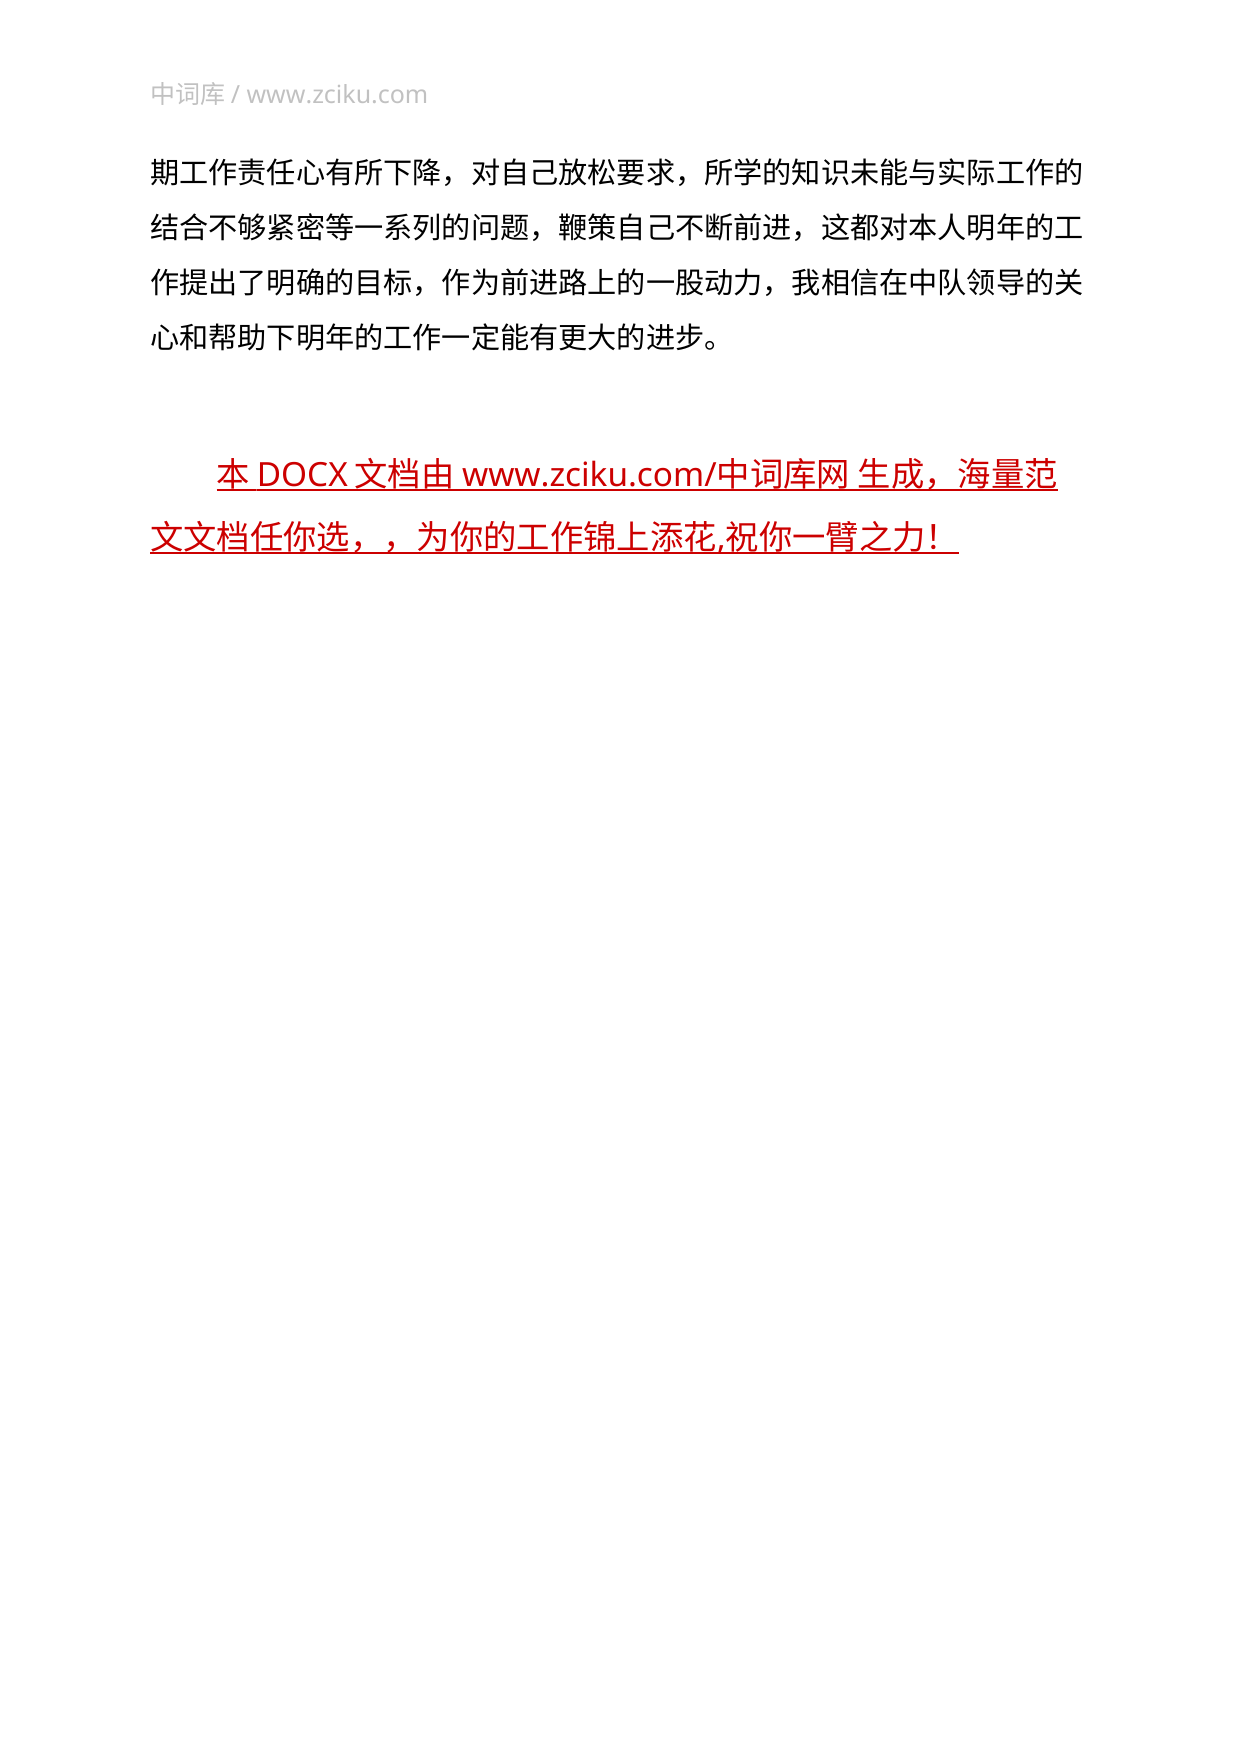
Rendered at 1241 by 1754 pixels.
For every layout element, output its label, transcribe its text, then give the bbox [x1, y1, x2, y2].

text 本DOCX文档由 www.zciku.com/中词库网 生成，海量范文文档任你选，，为你的工作锦上添花,祝你一臂之力！ [150, 448, 1090, 559]
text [150, 150, 1090, 357]
